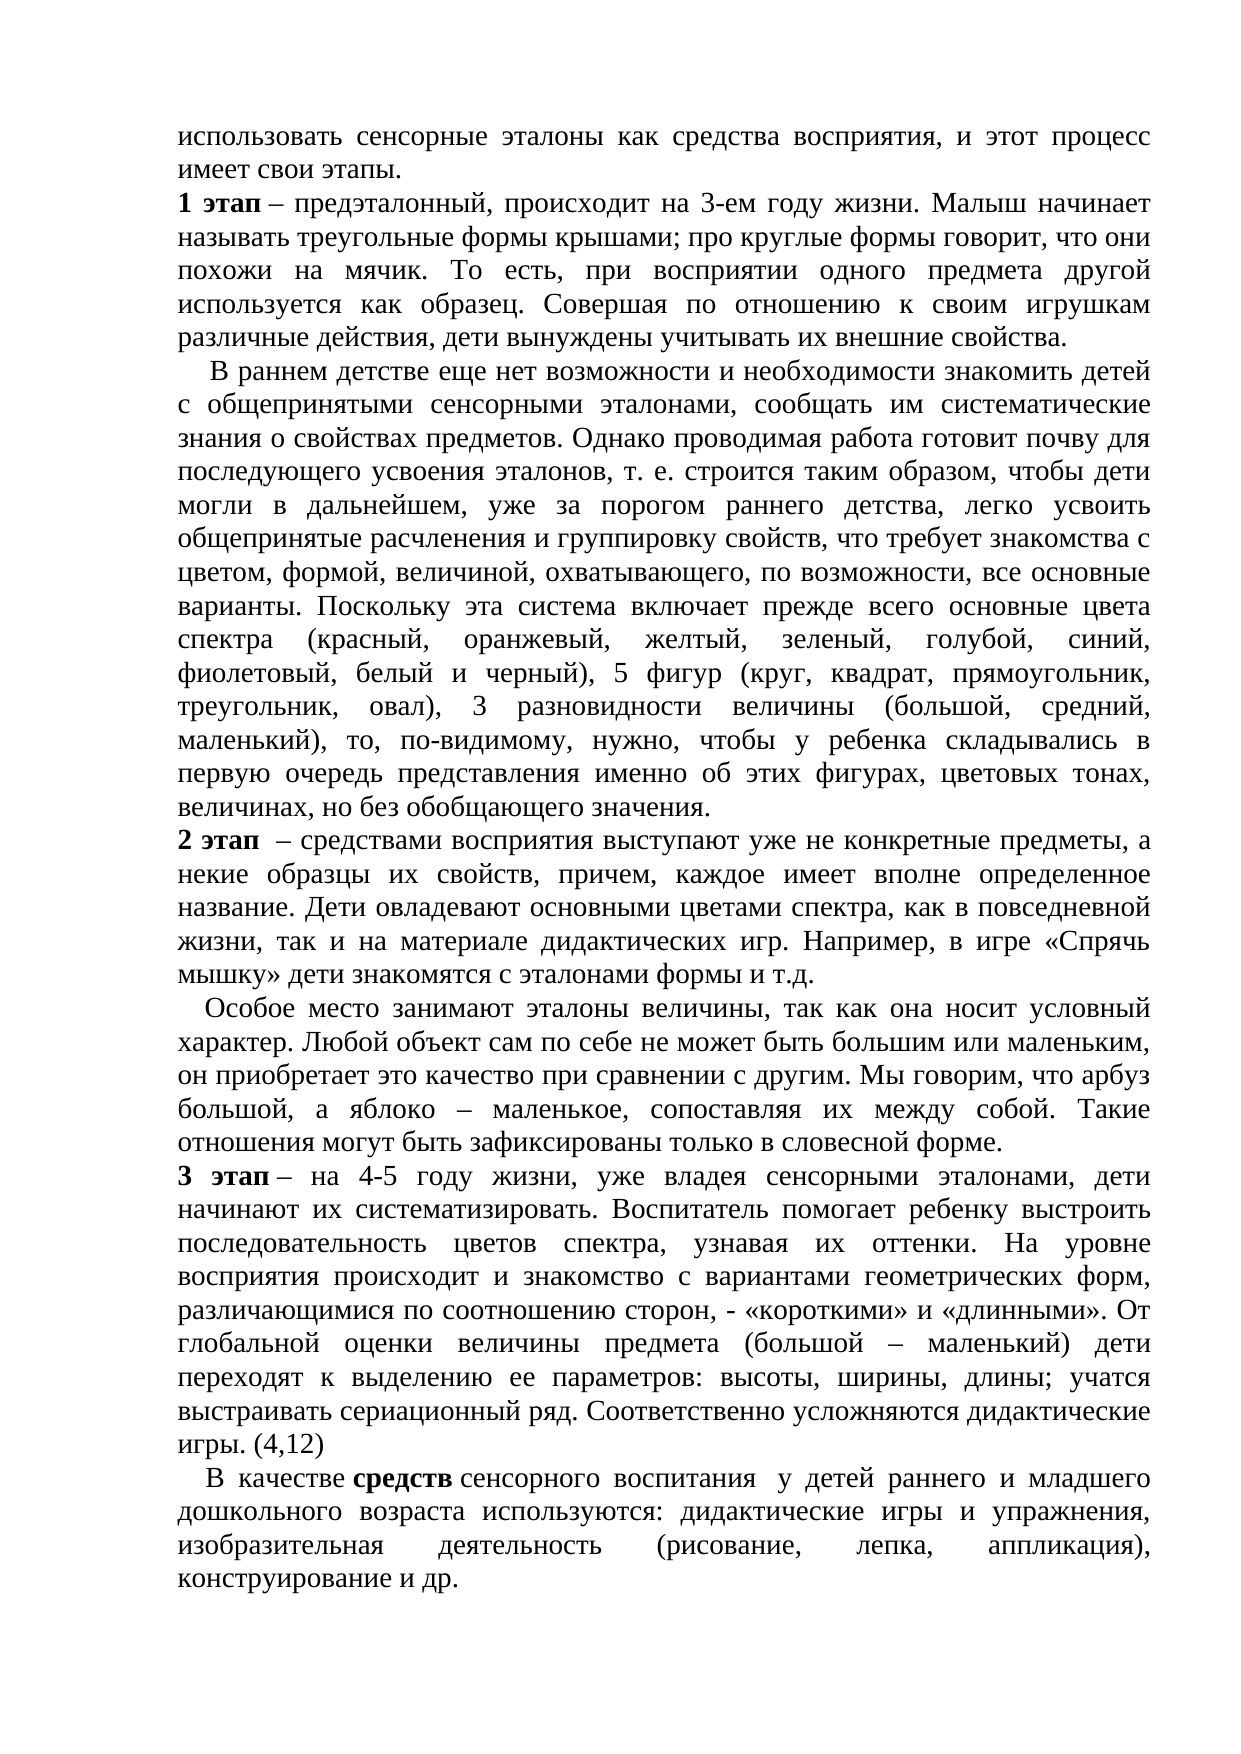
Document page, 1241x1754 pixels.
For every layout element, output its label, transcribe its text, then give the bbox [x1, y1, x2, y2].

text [177, 118, 1152, 185]
text Особое место занимают эталоны величины, так как она носит условный характер. Любой объект сам по себе не может быть большим или маленьким, он приобретает это качество при сравнении с другим. Мы говорим, что арбуз большой, а яблоко – маленькое, сопоставляя их между собой. Такие отношения могут быть зафиксированы только в словесной форме. [177, 990, 1152, 1158]
text 1 этап – предэталонный, происходит на 3-ем году жизни. Малыш начинает называть треугольные формы крышами; про круглые формы говорит, что они похожи на мячик. То есть, при восприятии одного предмета другой используется как образец. Совершая по отношению к своим игрушкам различные действия, дети вынуждены учитывать их внешние свойства. [177, 185, 1152, 353]
text 2 этап – средствами восприятия выступают уже не конкретные предметы, а некие образцы их свойств, причем, каждое имеет вполне определенное название. Дети овладевают основными цветами спектра, как в повседневной жизни, так и на материале дидактических игр. Например, в игре «Спрячь мышку» дети знакомятся с эталонами формы и т.д. [177, 822, 1152, 990]
text В раннем детстве еще нет возможности и необходимости знакомить детей с общепринятыми сенсорными эталонами, сообщать им систематические знания о свойствах предметов. Однако проводимая работа готовит почву для последующего усвоения эталонов, т. е. строится таким образом, чтобы дети могли в дальнейшем, уже за порогом раннего детства, легко усвоить общепринятые расчленения и группировку свойств, что требует знакомства с цветом, формой, величиной, охватывающего, по возможности, все основные варианты. Поскольку эта система включает прежде всего основные цвета спектра (красный, оранжевый, желтый, зеленый, голубой, синий, фиолетовый, белый и черный), 5 фигур (круг, квадрат, прямоугольник, треугольник, овал), 3 разновидности величины (большой, средний, маленький), то, по-видимому, нужно, чтобы у ребенка складывались в первую очередь представления именно об этих фигурах, цветовых тонах, величинах, но без обобщающего значения. [177, 353, 1152, 822]
text 3 этап – на 4-5 году жизни, уже владея сенсорными эталонами, дети начинают их систематизировать. Воспитатель помогает ребенку выстроить последовательность цветов спектра, узнавая их оттенки. На уровне восприятия происходит и знакомство с вариантами геометрических форм, различающимися по соотношению сторон, - «короткими» и «длинными». От глобальной оценки величины предмета (большой – маленький) дети переходят к выделению ее параметров: высоты, ширины, длины; учатся выстраивать сериационный ряд. Соответственно усложняются дидактические игры. (4,12) [177, 1158, 1152, 1460]
text В качестве средств сенсорного воспитания у детей раннего и младшего дошкольного возраста используются: дидактические игры и упражнения, изобразительная деятельность (рисование, лепка, аппликация), конструирование и др. [177, 1460, 1152, 1594]
